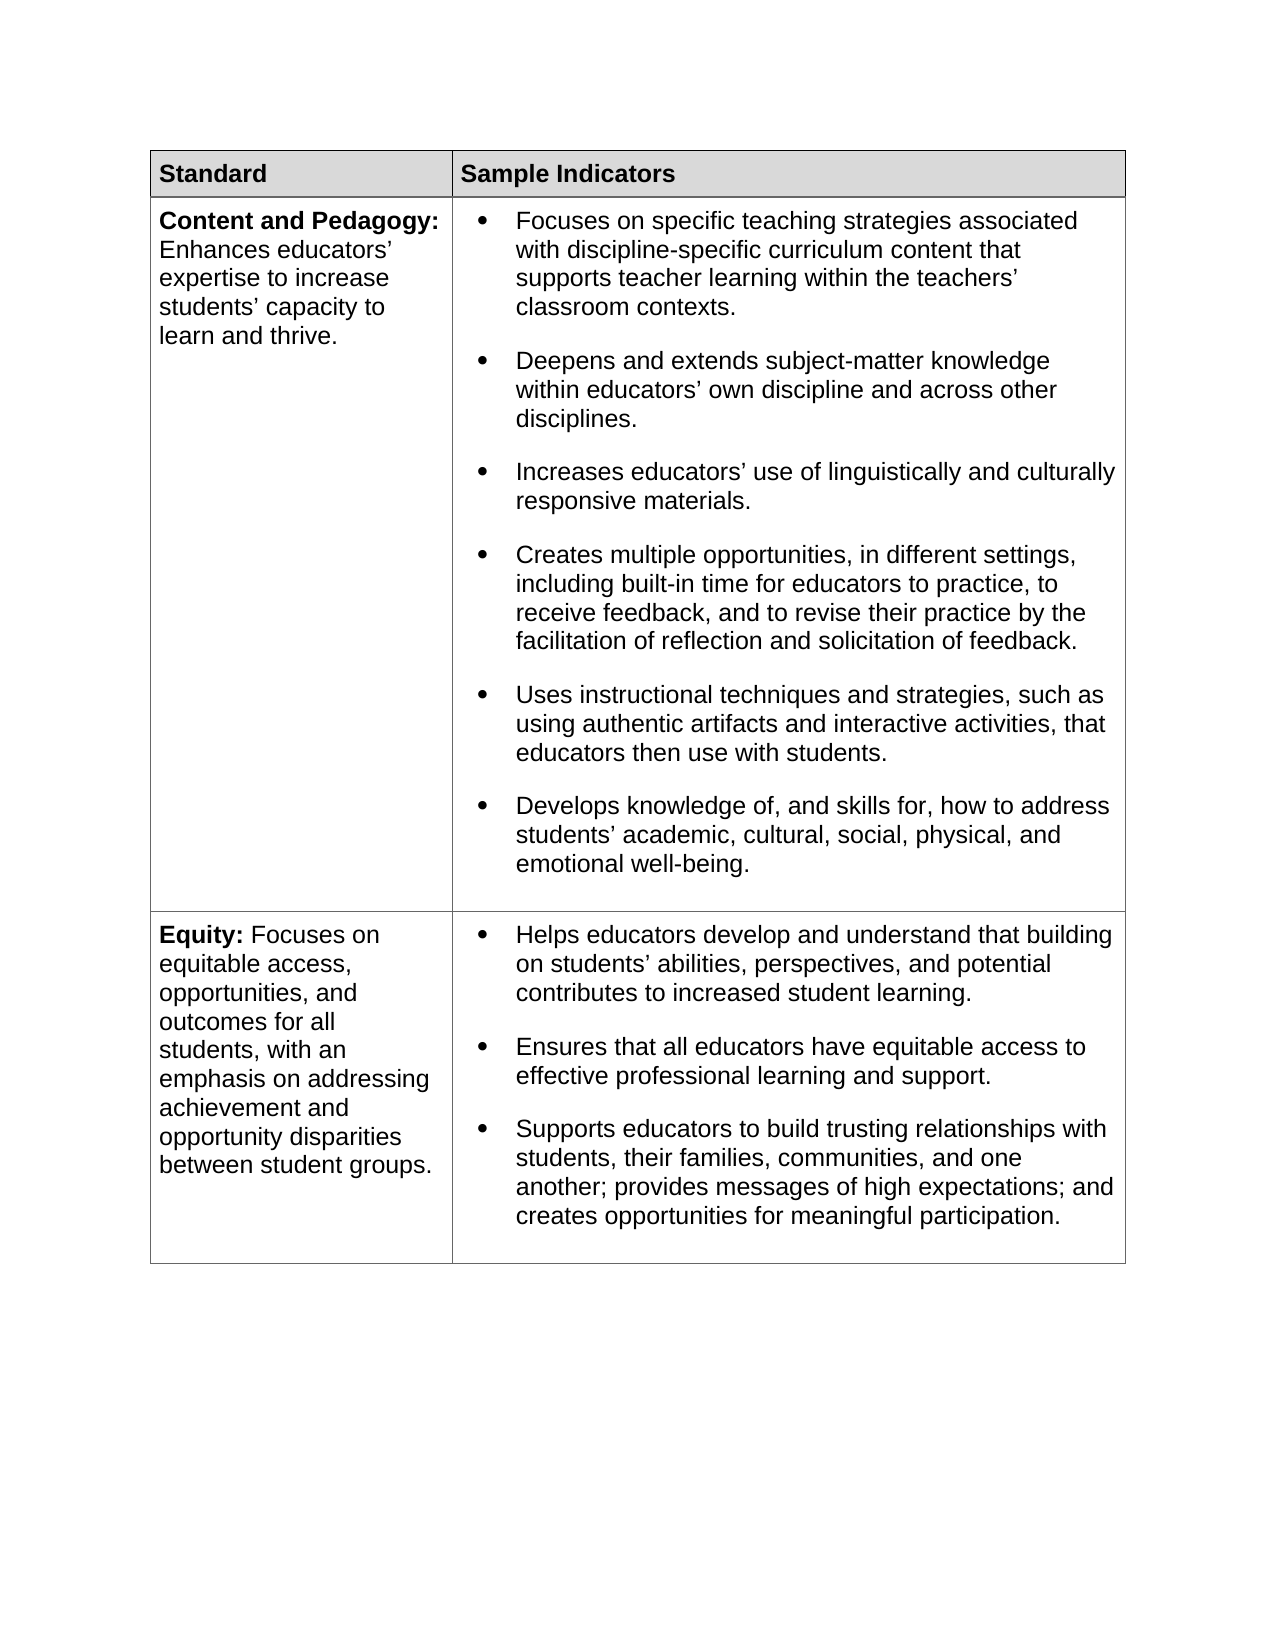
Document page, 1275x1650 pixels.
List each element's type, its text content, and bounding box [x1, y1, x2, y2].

table_cell Equity: Focuses on equitable access, opportunities, and outcomes for all students, with an emphasis on addressing achievement and opportunity disparities between student groups. [151, 912, 452, 1263]
table_header Sample Indicators [453, 151, 1125, 196]
table_cell Content and Pedagogy: Enhances educators’ expertise to increase students’ capacity to learn and thrive. [151, 198, 452, 911]
table_cell Focuses on specific teaching strategies associated with discipline-specific curriculum content that supports teacher learning within the teachers’ classroom contexts. Deepens and extends subject-matter knowledge within educators’ own discipline and across other disciplines. Increases educators’ use of linguistically and culturally responsive materials. Creates multiple opportunities, in different settings, including built-in time for educators to practice, to receive feedback, and to revise their practice by the facilitation of reflection and solicitation of feedback. Uses instructional techniques and strategies, such as using authentic artifacts and interactive activities, that educators then use with students. Develops knowledge of, and skills for, how to address students’ academic, cultural, social, physical, and emotional well-being. [453, 198, 1125, 911]
table_header Standard [151, 151, 452, 196]
table_cell Helps educators develop and understand that building on students’ abilities, perspectives, and potential contributes to increased student learning. Ensures that all educators have equitable access to effective professional learning and support. Supports educators to build trusting relationships with students, their families, communities, and one another; provides messages of high expectations; and creates opportunities for meaningful participation. [453, 912, 1125, 1263]
